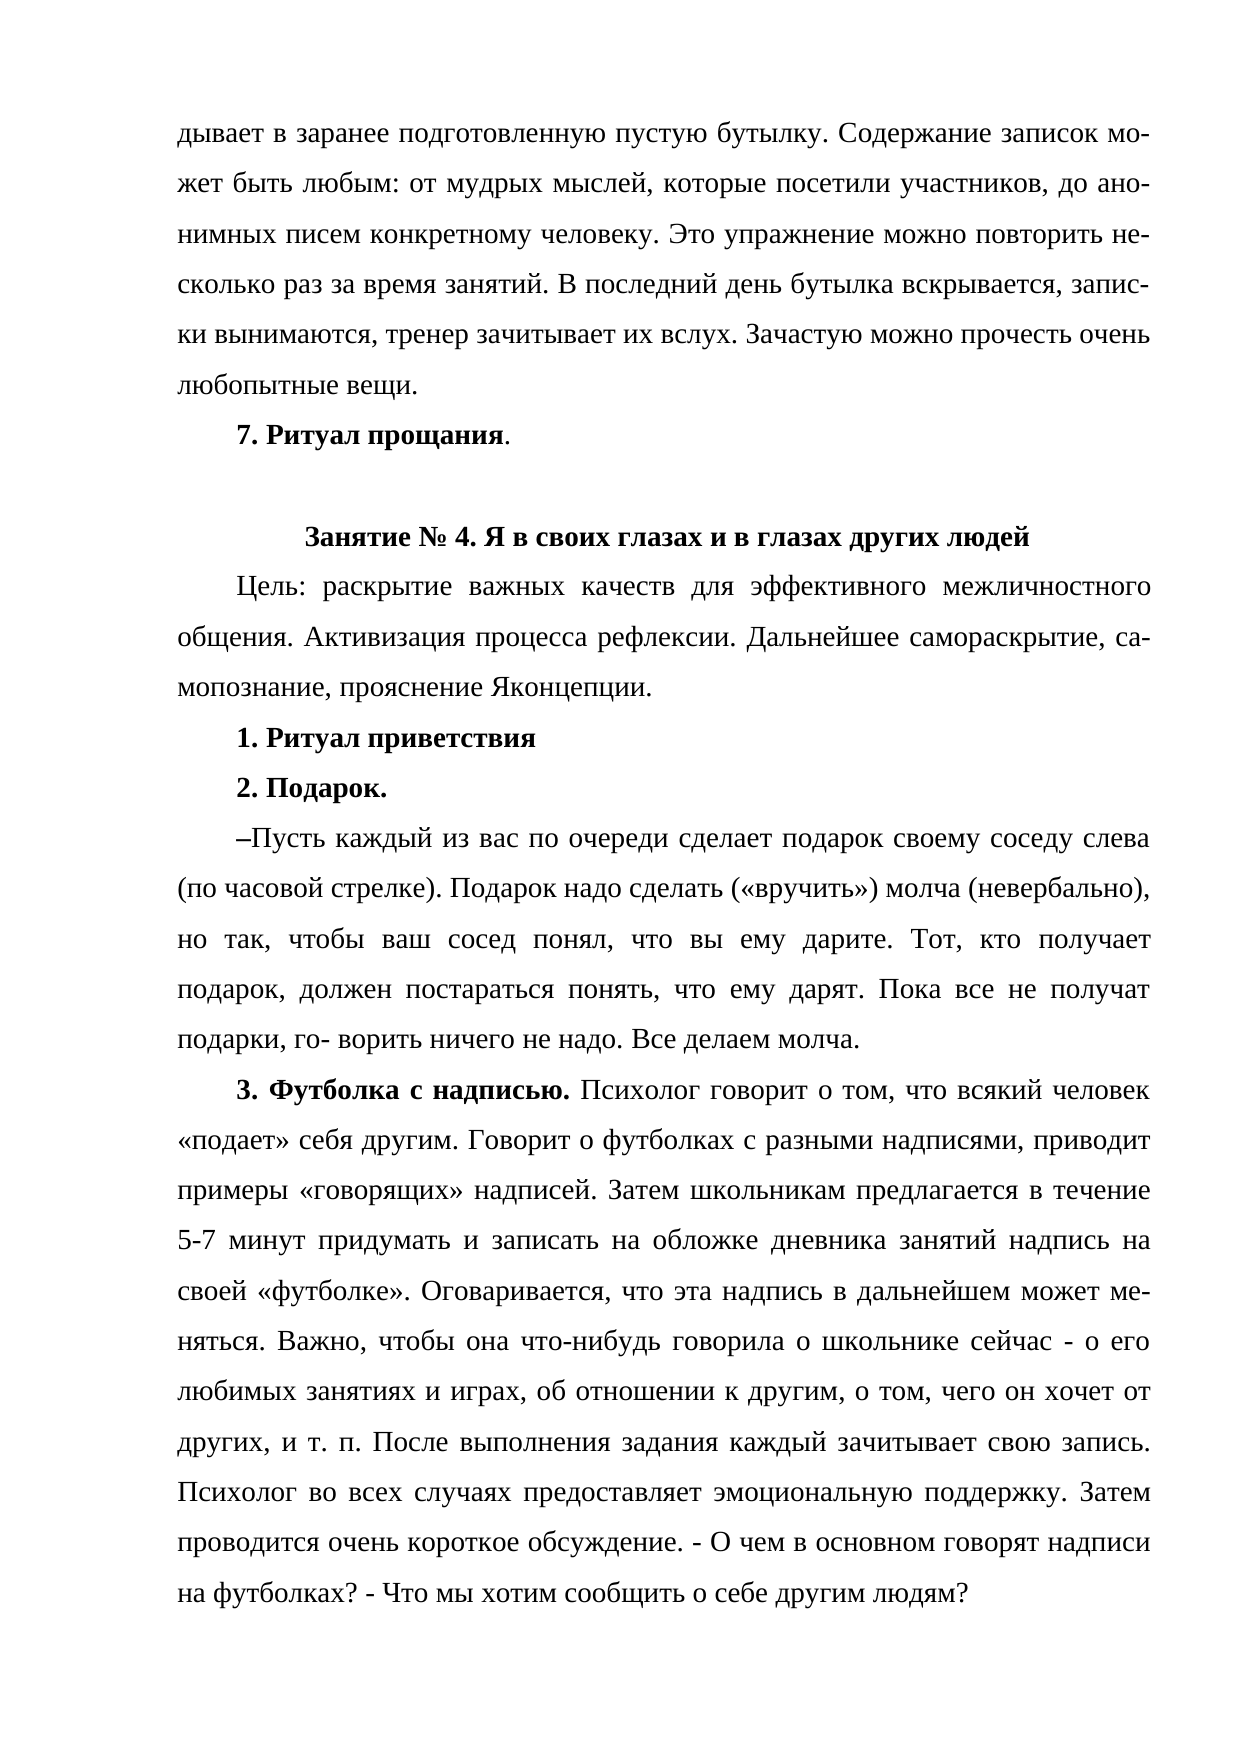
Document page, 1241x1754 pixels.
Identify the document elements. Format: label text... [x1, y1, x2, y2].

text дывает в заранее подготовленную пустую бутылку. Содержание записок мо- жет быть любым: от мудрых мыслей, которые посетили участников, до ано- нимных писем конкретному человеку. Это упражнение можно повторить не- сколько раз за время занятий. В последний день бутылка вскрывается, запис- ки вынимаются, тренер зачитывает их вслух. Зачастую можно прочесть очень любопытные вещи. [177, 115, 1151, 400]
text Цель: раскрытие важных качеств для эффективного межличностного общения. Активизация процесса рефлексии. Дальнейшее самораскрытие, са- мопознание, прояснение Яконцепции. [177, 568, 1152, 702]
subtitle Ритуал приветствия [236, 720, 1163, 753]
text «подает» себя другим. Говорит о футболках с разными надписями, приводит примеры «говорящих» надписей. Затем школьникам предлагается в течение 5-7 минут придумать и записать на обложке дневника занятий надпись на своей «футболке». Оговаривается, что эта надпись в дальнейшем может ме- няться. Важно, чтобы она что-нибудь говорила о школьнике сейчас - о его любимых занятиях и играх, об отношении к другим, о том, чего он хочет от других, и т. п. После выполнения задания каждый зачитывает свою запись. Психолог во всех случаях предоставляет эмоциональную поддержку. Затем проводится очень короткое обсуждение. - О чем в основном говорят надписи на футболках? - Что мы хотим сообщить о себе другим людям? [177, 1122, 1152, 1608]
subtitle Ритуал прощания. [236, 417, 1163, 451]
text Занятие № 4. Я в своих глазах и в глазах других людей [304, 519, 1163, 552]
text –Пусть каждый из вас по очереди сделает подарок своему соседу слева (по часовой стрелке). Подарок надо сделать («вручить») молча (невербально), но так, чтобы ваш сосед понял, что вы ему дарите. Тот, кто получает подарок, должен постараться понять, что ему дарят. Пока все не получат подарки, го- ворить ничего не надо. Все делаем молча. [177, 820, 1151, 1055]
list Подарок. [236, 770, 1163, 804]
list Футболка с надписью. Психолог говорит о том, что всякий человек [236, 1072, 1163, 1105]
